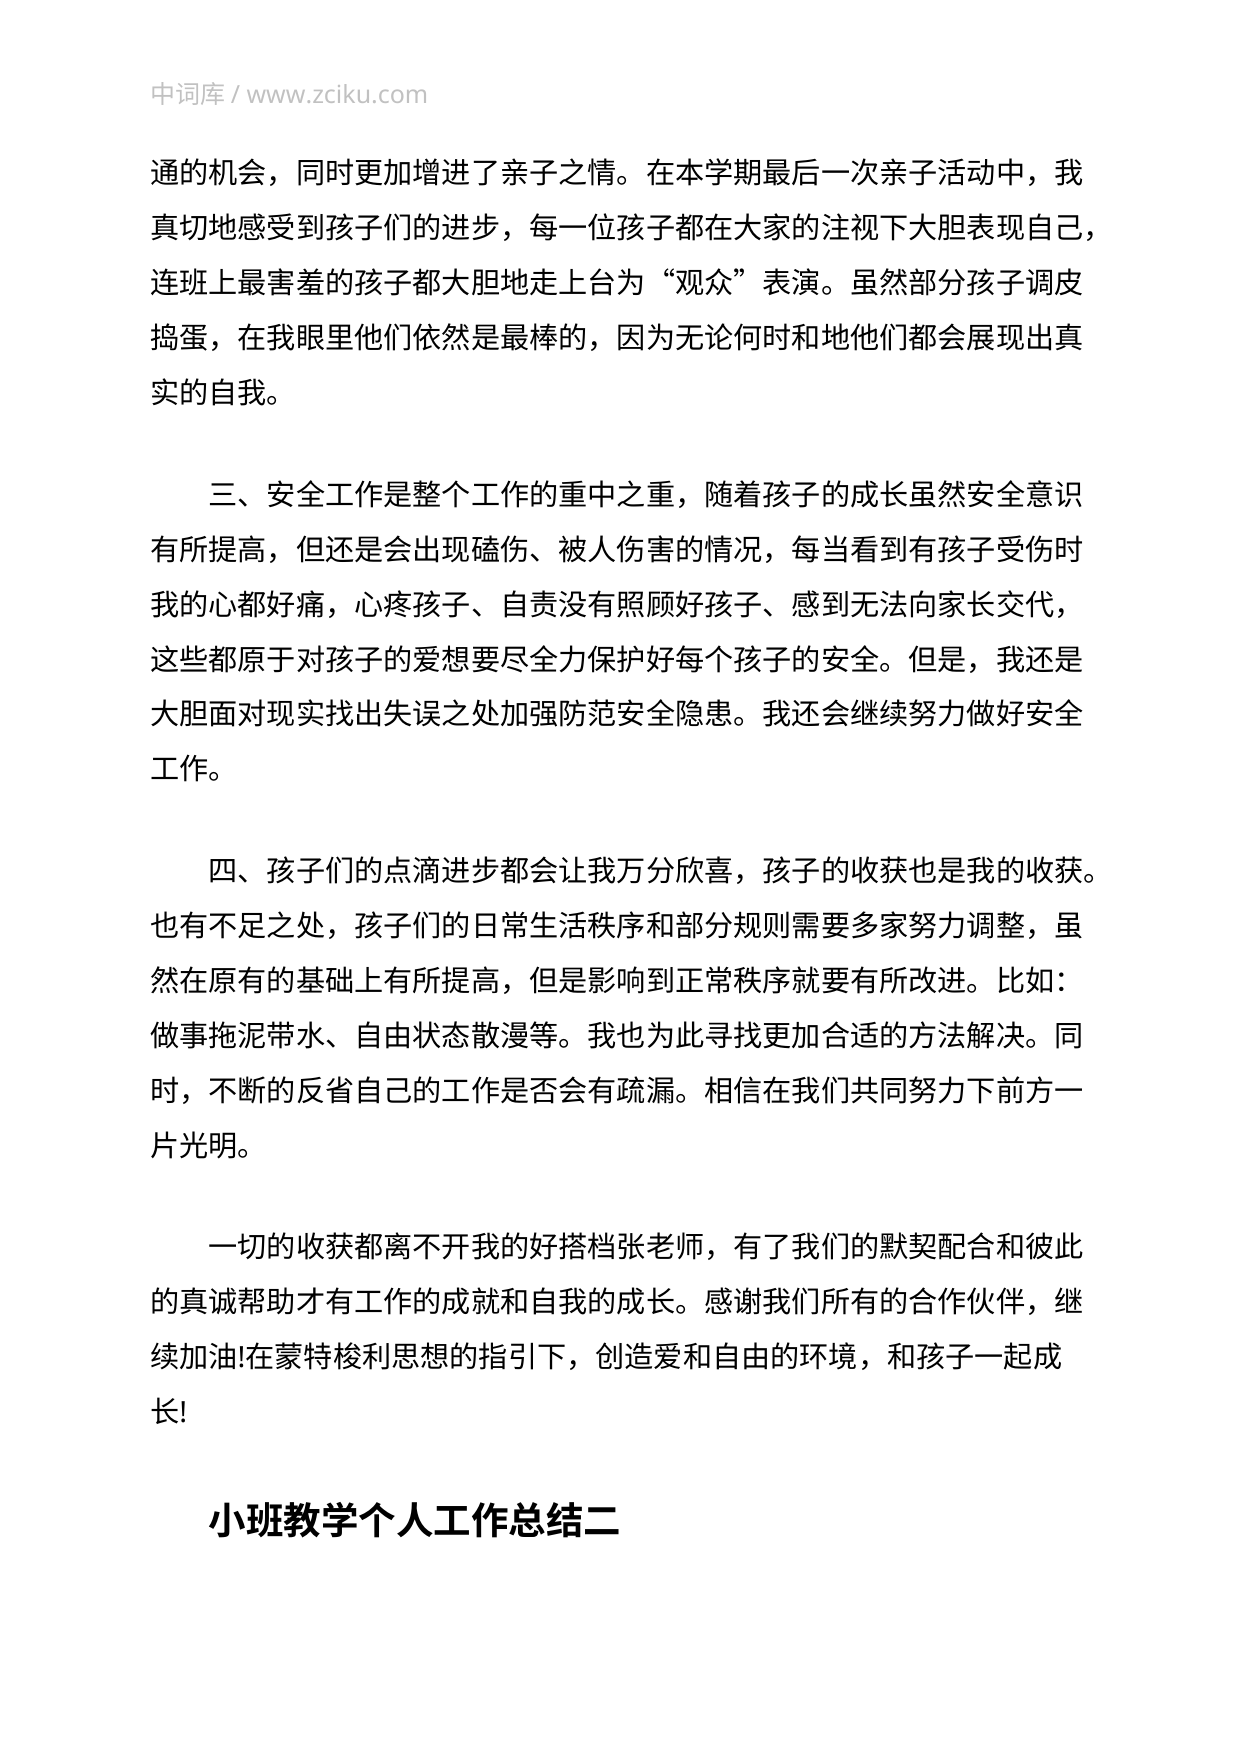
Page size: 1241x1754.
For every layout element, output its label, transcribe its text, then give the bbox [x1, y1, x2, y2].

text 三、安全工作是整个工作的重中之重，随着孩子的成长虽然安全意识有所提高，但还是会出现磕伤、被人伤害的情况，每当看到有孩子受伤时我的心都好痛，心疼孩子、自责没有照顾好孩子、感到无法向家长交代，这些都原于对孩子的爱想要尽全力保护好每个孩子的安全。但是，我还是大胆面对现实找出失误之处加强防范安全隐患。我还会继续努力做好安全工作。 [150, 471, 1090, 788]
text 四、孩子们的点滴进步都会让我万分欣喜，孩子的收获也是我的收获。也有不足之处，孩子们的日常生活秩序和部分规则需要多家努力调整，虽然在原有的基础上有所提高，但是影响到正常秩序就要有所改进。比如：做事拖泥带水、自由状态散漫等。我也为此寻找更加合适的方法解决。同时，不断的反省自己的工作是否会有疏漏。相信在我们共同努力下前方一片光明。 [150, 848, 1090, 1164]
text 一切的收获都离不开我的好搭档张老师，有了我们的默契配合和彼此的真诚帮助才有工作的成就和自我的成长。感谢我们所有的合作伙伴，继续加油!在蒙特梭利思想的指引下，创造爱和自由的环境，和孩子一起成长! [150, 1224, 1090, 1431]
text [150, 150, 1090, 412]
text 小班教学个人工作总结二 [150, 1491, 1090, 1545]
